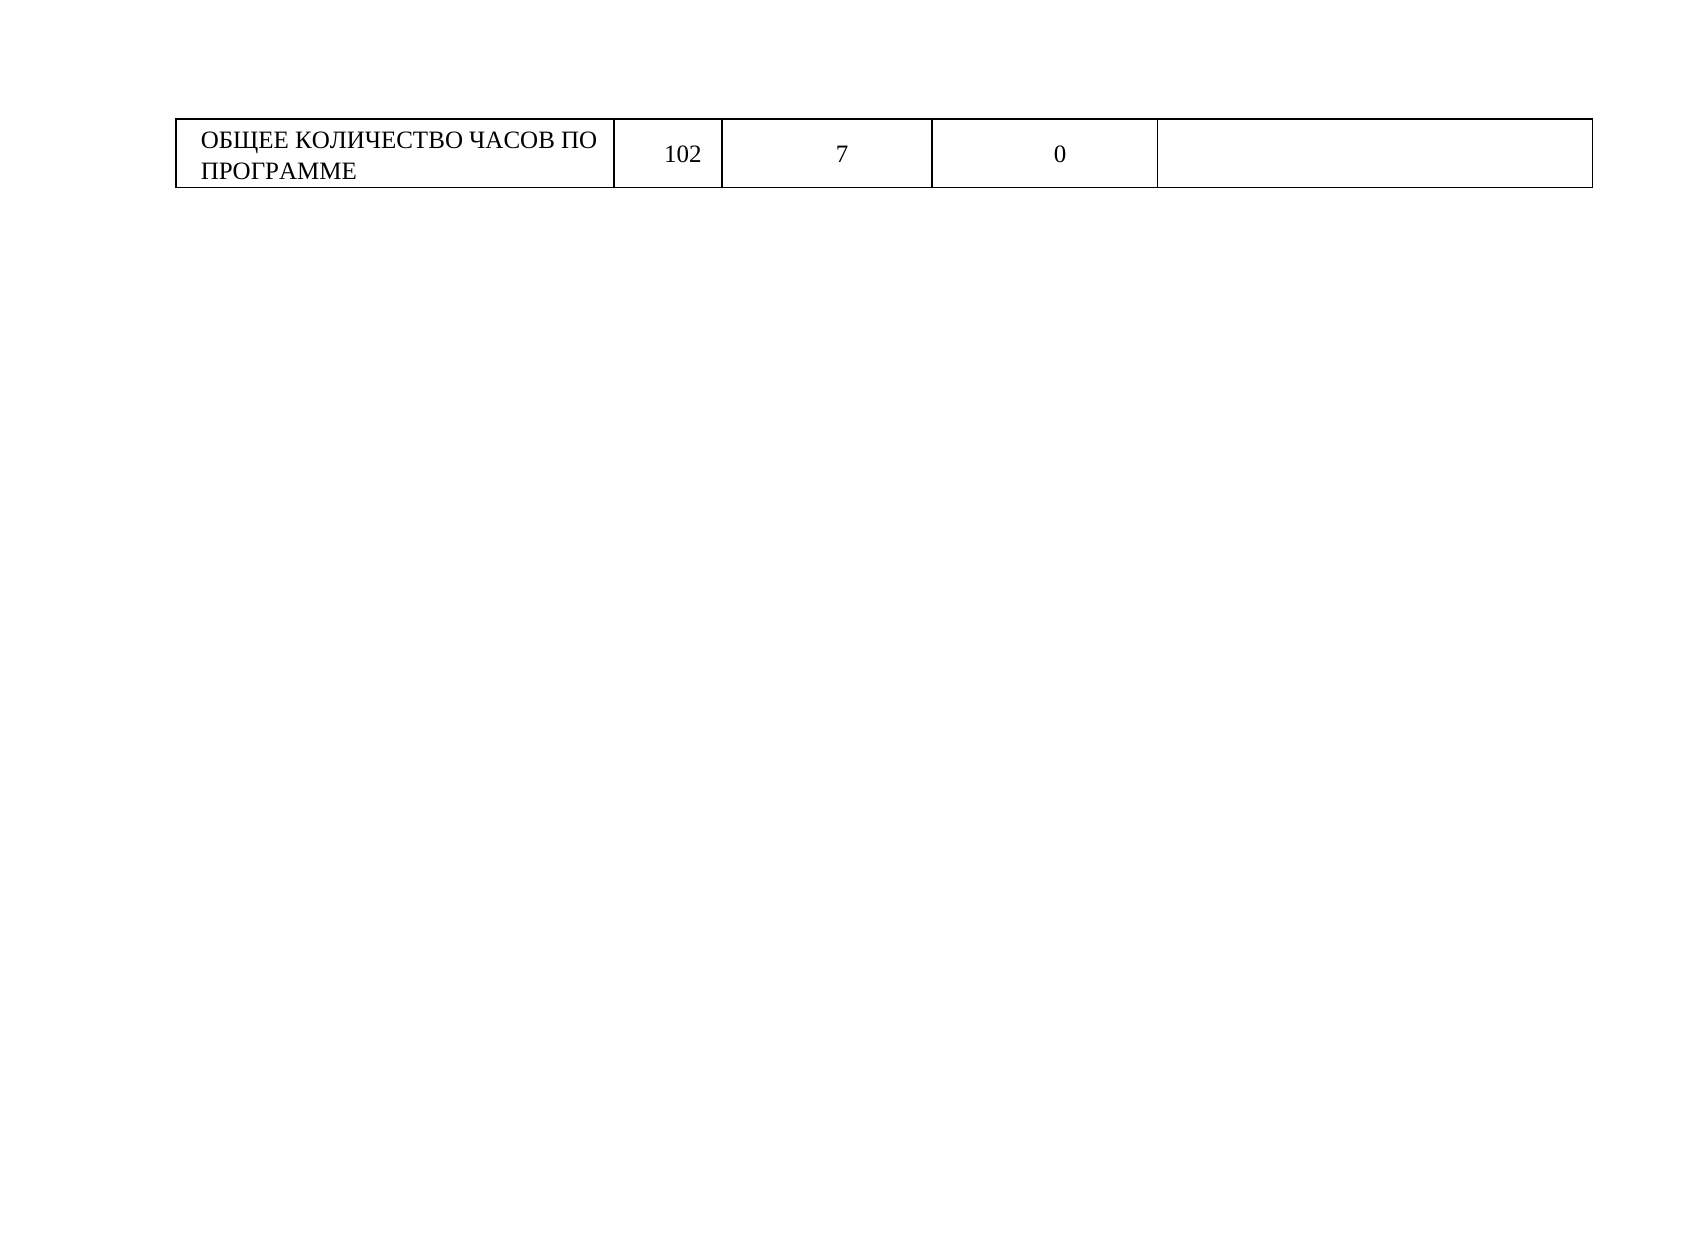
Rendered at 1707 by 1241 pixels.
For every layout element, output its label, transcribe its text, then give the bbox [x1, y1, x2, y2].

table_cell 7 [723, 120, 931, 187]
table_cell 0 [933, 120, 1157, 187]
table_cell [1158, 120, 1592, 187]
table_cell 102 [615, 120, 721, 187]
table_cell ОБЩЕЕ КОЛИЧЕСТВО ЧАСОВ ПО ПРОГРАММЕ [177, 120, 613, 187]
